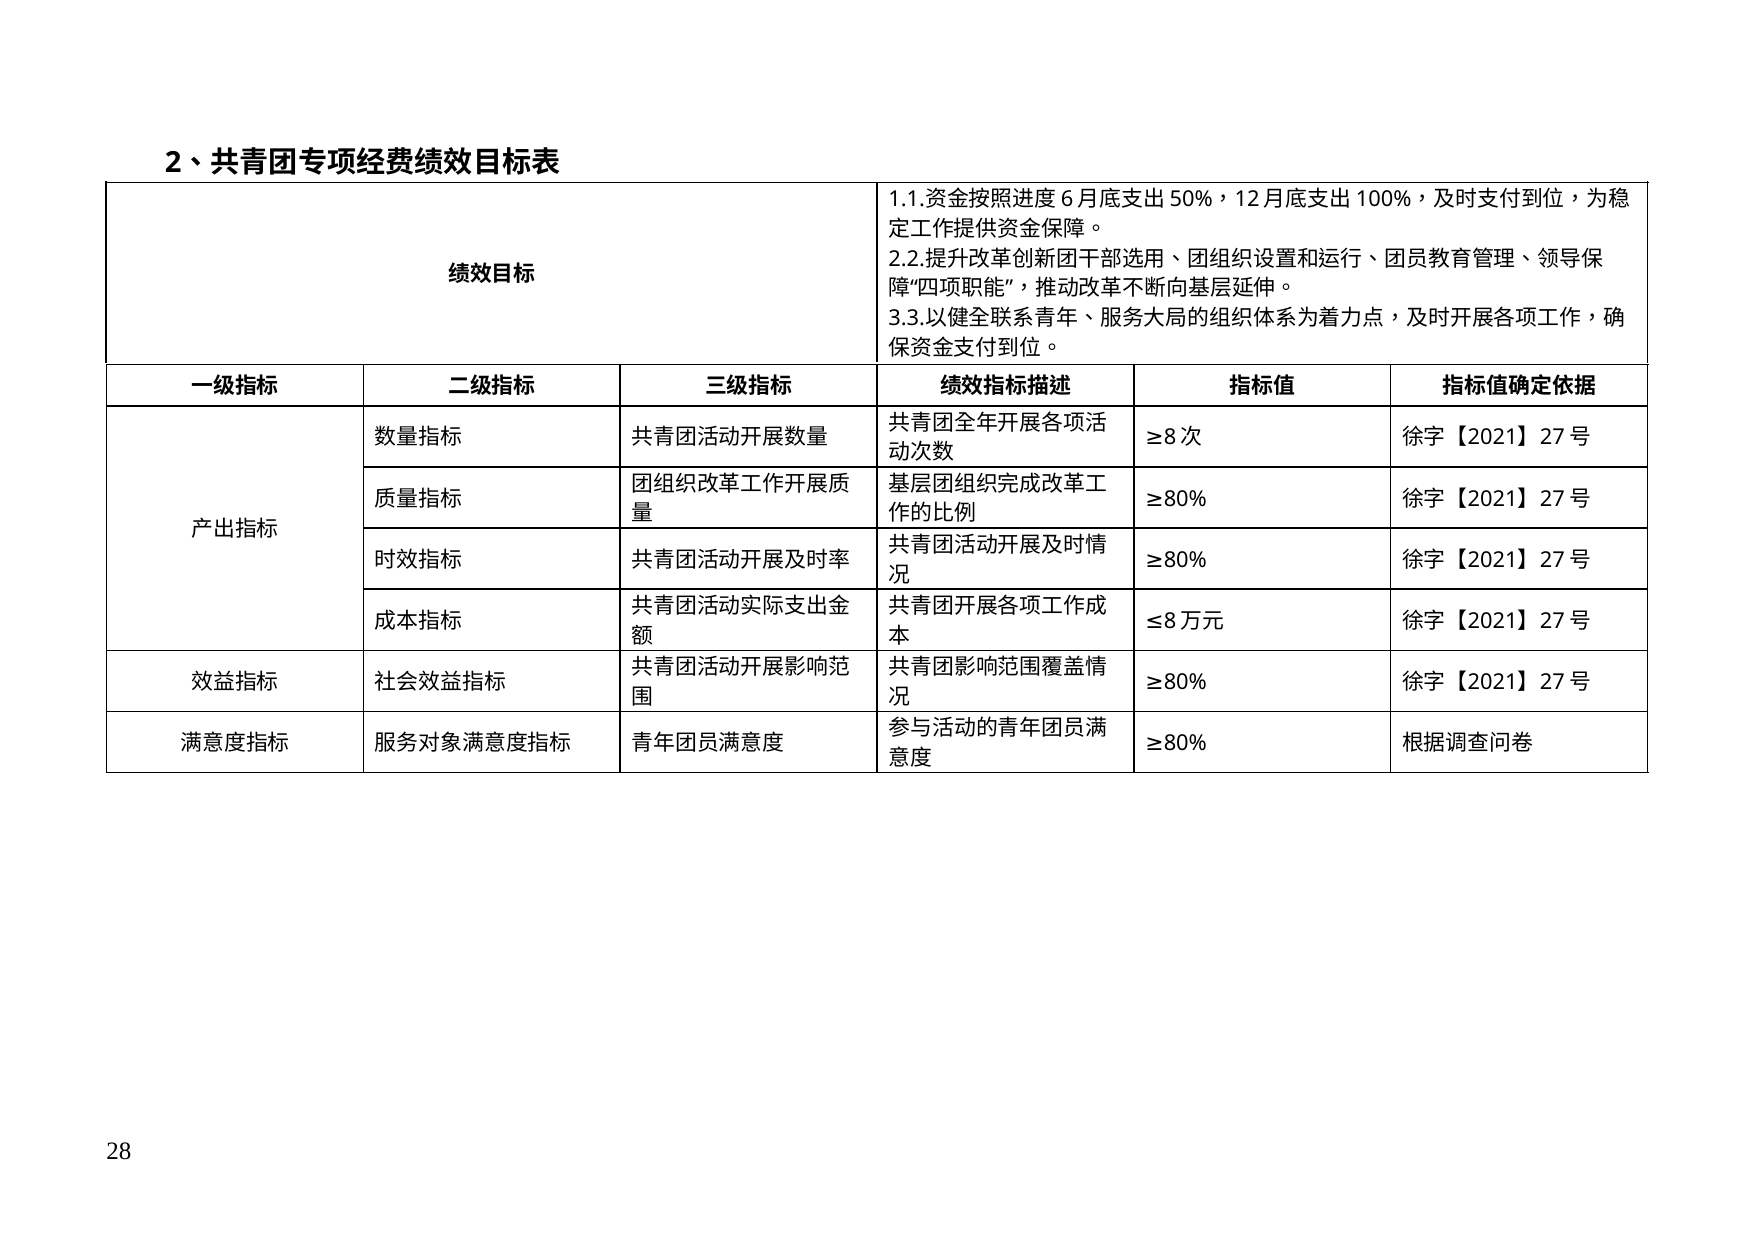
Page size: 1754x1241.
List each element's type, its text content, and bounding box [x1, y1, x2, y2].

table_cell 徐字【2021】27号 [1391, 590, 1647, 649]
table_cell 产出指标 [107, 407, 363, 649]
text 2、共青团专项经费绩效目标表 [106, 142, 1648, 181]
table_cell 质量指标 [364, 468, 619, 527]
table_cell 共青团活动开展数量 [621, 407, 876, 466]
table_cell 服务对象满意度指标 [364, 712, 619, 772]
table_cell 青年团员满意度 [621, 712, 876, 772]
table_header 二级指标 [364, 365, 619, 405]
table_cell 共青团活动开展及时率 [621, 529, 876, 588]
table_header 一级指标 [107, 365, 363, 405]
table_header 1.1.资金按照进度6月底支出50%，12月底支出100%，及时支付到位，为稳定工作提供资金保障。 2.2.提升改革创新团干部选用、团组织设置和运行、团员教育管理、领导保障“四项职能”，推动改革不断向基层延伸。 3.3.以健全联系青年、服务大局的组织体系为着力点，及时开展各项工作，确保资金支付到位。 [878, 183, 1647, 362]
table_cell 徐字【2021】27号 [1391, 468, 1647, 527]
table_cell 基层团组织完成改革工作的比例 [878, 468, 1133, 527]
table_cell 共青团活动实际支出金额 [621, 590, 876, 649]
table_cell ≤8万元 [1135, 590, 1390, 649]
table_cell 根据调查问卷 [1391, 712, 1647, 772]
table_cell 效益指标 [107, 651, 363, 711]
table_cell ≥80% [1135, 468, 1390, 527]
table_cell 共青团影响范围覆盖情况 [878, 651, 1133, 711]
table_header 指标值确定依据 [1391, 365, 1647, 405]
table_cell ≥80% [1135, 712, 1390, 772]
table_cell 成本指标 [364, 590, 619, 649]
table_cell ≥80% [1135, 529, 1390, 588]
table_cell 共青团开展各项工作成本 [878, 590, 1133, 649]
table_cell 时效指标 [364, 529, 619, 588]
table_cell 徐字【2021】27号 [1391, 529, 1647, 588]
table_cell 参与活动的青年团员满意度 [878, 712, 1133, 772]
table_cell 社会效益指标 [364, 651, 619, 711]
table_cell 团组织改革工作开展质量 [621, 468, 876, 527]
table_header 三级指标 [621, 365, 876, 405]
table_cell 共青团活动开展及时情况 [878, 529, 1133, 588]
table_cell 徐字【2021】27号 [1391, 651, 1647, 711]
table_cell 共青团全年开展各项活动次数 [878, 407, 1133, 466]
table_cell 满意度指标 [107, 712, 363, 772]
table_header 绩效目标 [107, 183, 876, 362]
table_cell 共青团活动开展影响范围 [621, 651, 876, 711]
table_header 绩效指标描述 [878, 365, 1133, 405]
table_cell 徐字【2021】27号 [1391, 407, 1647, 466]
table_cell 数量指标 [364, 407, 619, 466]
table_cell ≥8次 [1135, 407, 1390, 466]
table_cell ≥80% [1135, 651, 1390, 711]
table_header 指标值 [1135, 365, 1390, 405]
